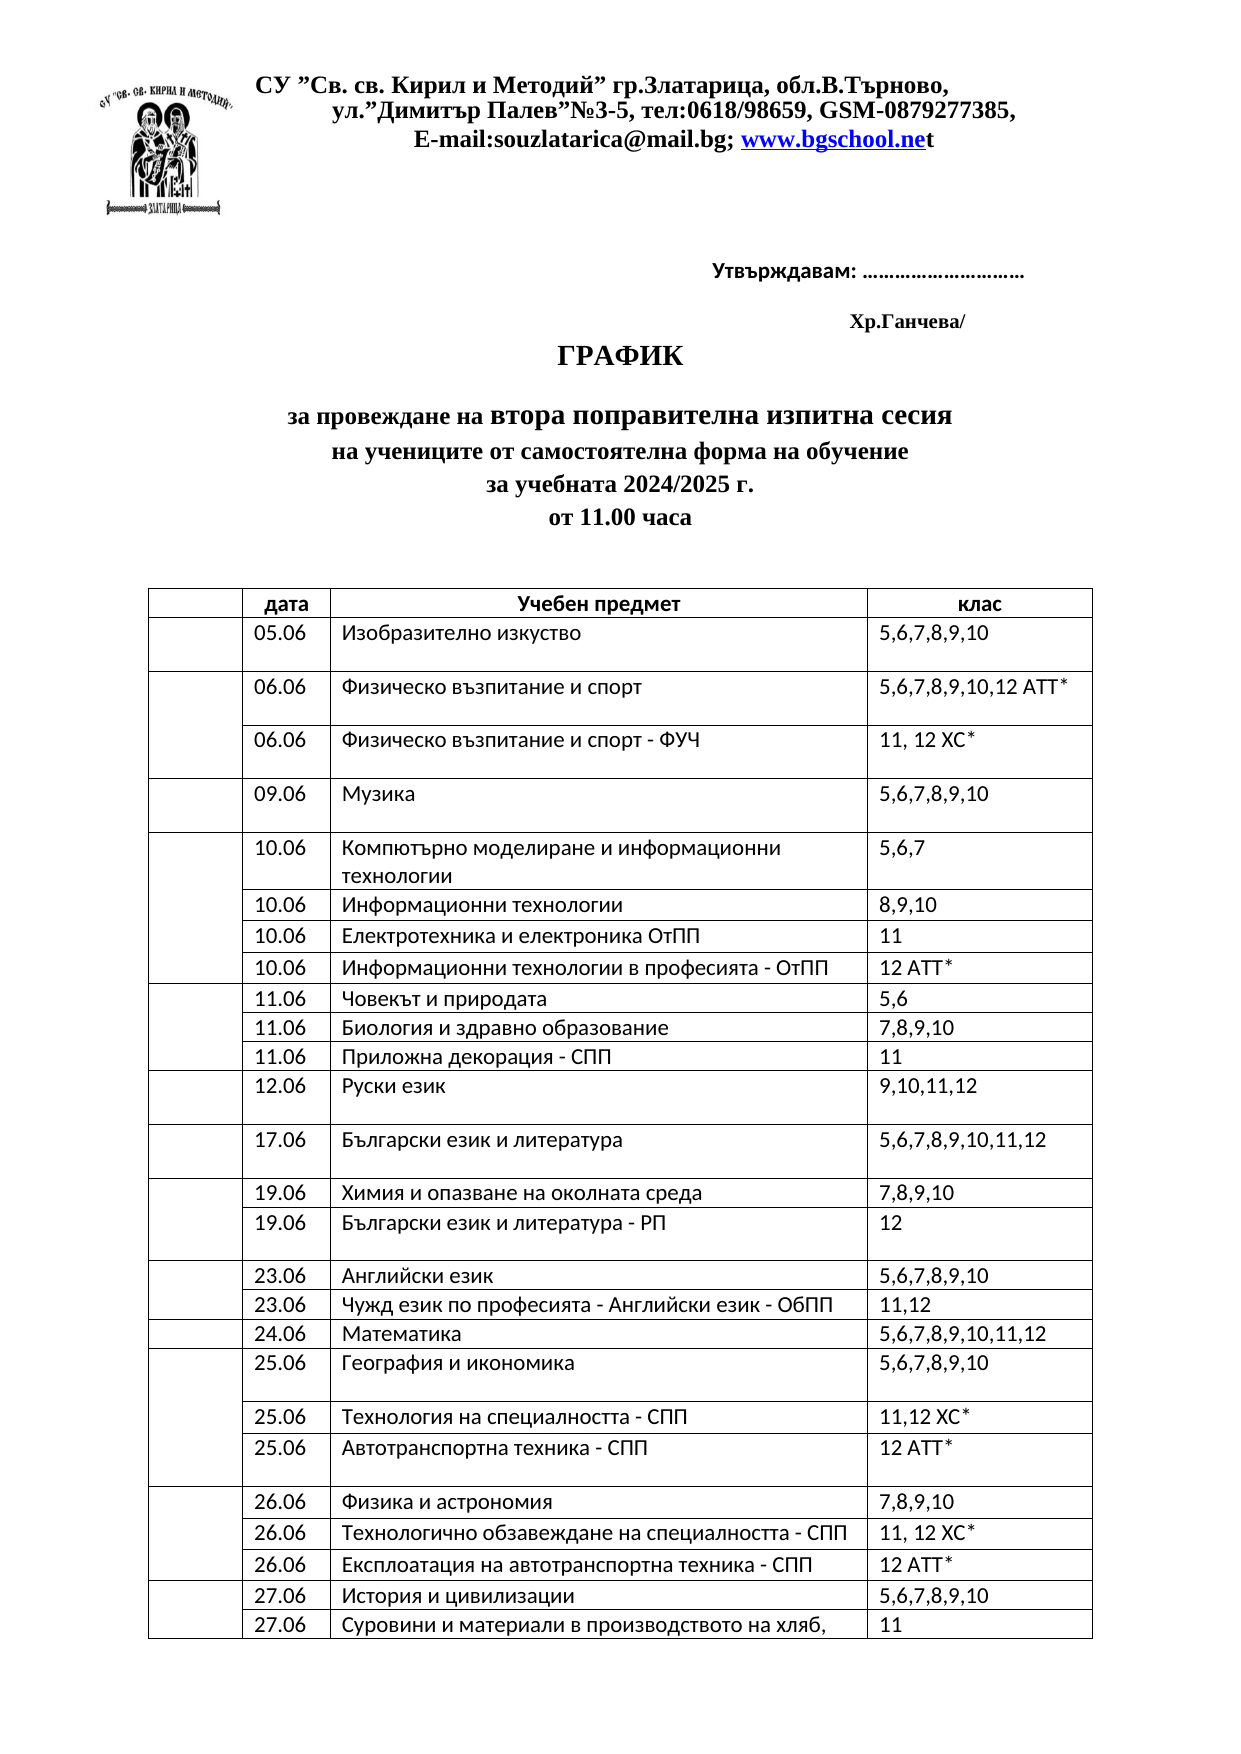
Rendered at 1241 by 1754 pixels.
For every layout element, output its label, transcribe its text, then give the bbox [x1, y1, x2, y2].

table_cell [149, 725, 242, 778]
table_cell Физика и астрономия [331, 1487, 867, 1517]
table_cell Изобразително изкуство [331, 618, 867, 671]
table_cell 19.06 [243, 1208, 330, 1260]
table_cell Компютърно моделиране и информационни технологии [331, 833, 867, 889]
table_cell 11.06 [243, 1013, 330, 1041]
table_cell 25.06 [243, 1402, 330, 1432]
table_cell Физическо възпитание и спорт [331, 672, 867, 724]
table_cell Автотранспортна техника - СПП [331, 1434, 867, 1486]
table_cell 12 АТТ* [868, 1434, 1092, 1486]
table_cell 11.06 [243, 1042, 330, 1070]
table_cell 09.06 [243, 779, 330, 832]
table_cell Информационни технологии в професията - ОтПП [331, 953, 867, 983]
text за провеждане на втора поправителна изпитна сесия [148, 397, 1093, 431]
text E-mail:souzlatarica@mail.bg; www.bgschool.net [236, 124, 1093, 153]
table_cell 06.06 [243, 726, 330, 778]
table_cell Експлоатация на автотранспортна техника - СПП [331, 1550, 867, 1580]
text Хр.Ганчева/ ГРАФИК [148, 309, 1093, 371]
table_cell 12 АТТ* [868, 953, 1092, 983]
table_cell 5,6,7,8,9,10,11,12 [868, 1320, 1092, 1347]
table_cell Технологично обзавеждане на специалността - СПП [331, 1519, 867, 1549]
table_cell 11,12 ХС* [868, 1402, 1092, 1432]
table_cell Технология на специалността - СПП [331, 1402, 867, 1432]
table_cell Приложна декорация - СПП [331, 1042, 867, 1070]
table_cell 10.06 [243, 953, 330, 983]
table_cell 5,6,7,8,9,10 [868, 779, 1092, 832]
table_header клас [868, 589, 1092, 617]
table_cell [149, 1261, 242, 1318]
table_cell 25.06 [243, 1349, 330, 1401]
table_cell 11 [868, 1042, 1092, 1070]
table_cell 10.06 [243, 921, 330, 952]
table_cell 5,6 [868, 984, 1092, 1012]
table_cell 9,10,11,12 [868, 1071, 1092, 1124]
table_cell 5,6,7,8,9,10,12 АТТ* [868, 672, 1092, 724]
table_cell [149, 1320, 242, 1347]
table_cell 05.06 [243, 618, 330, 671]
table_cell [149, 1071, 242, 1124]
table_cell 12 [868, 1208, 1092, 1260]
table_cell [149, 833, 242, 983]
table_cell 5,6,7 [868, 833, 1092, 889]
table_cell 7,8,9,10 [868, 1487, 1092, 1517]
table_cell 8,9,10 [868, 890, 1092, 920]
table_cell 11, 12 ХС* [868, 726, 1092, 778]
table_cell 7,8,9,10 [868, 1179, 1092, 1207]
table_cell 23.06 [243, 1261, 330, 1289]
table_cell Математика [331, 1320, 867, 1347]
table_cell 27.06 [243, 1581, 330, 1609]
table_cell 11.06 [243, 984, 330, 1012]
table_header дата [243, 589, 330, 617]
table_cell 11,12 [868, 1290, 1092, 1318]
table_cell Музика [331, 779, 867, 832]
table_cell [149, 1349, 242, 1486]
table_cell Български език и литература [331, 1125, 867, 1177]
table_header Учебен предмет [331, 589, 867, 617]
table_cell 26.06 [243, 1519, 330, 1549]
table_cell Химия и опазване на околната среда [331, 1179, 867, 1207]
table_cell [149, 1487, 242, 1580]
text ул.”Димитър Палев”№3-5, тел:0618/98659, GSM-0879277385, [236, 99, 1093, 124]
table_cell 10.06 [243, 890, 330, 920]
table_header [149, 589, 242, 617]
table_cell 5,6,7,8,9,10 [868, 1581, 1092, 1609]
table_cell [149, 984, 242, 1070]
table_cell Електротехника и електроника ОтПП [331, 921, 867, 952]
table_cell [149, 672, 242, 724]
table_cell Чужд език по професията - Английски език - ОбПП [331, 1290, 867, 1318]
picture [94, 78, 236, 218]
table_cell Английски език [331, 1261, 867, 1289]
table_cell Информационни технологии [331, 890, 867, 920]
table_cell 5,6,7,8,9,10 [868, 1349, 1092, 1401]
table_cell 11 [868, 921, 1092, 952]
table_cell 10.06 [243, 833, 330, 889]
table_cell 25.06 [243, 1434, 330, 1486]
table_cell Биология и здравно образование [331, 1013, 867, 1041]
table_cell 7,8,9,10 [868, 1013, 1092, 1041]
table_cell [149, 1125, 242, 1177]
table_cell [331, 1610, 867, 1638]
table_cell 06.06 [243, 672, 330, 724]
text от 11.00 часа [148, 502, 1093, 531]
table_cell 26.06 [243, 1550, 330, 1580]
table_cell 24.06 [243, 1320, 330, 1347]
table_cell 5,6,7,8,9,10 [868, 1261, 1092, 1289]
table_cell 17.06 [243, 1125, 330, 1177]
table_cell [149, 618, 242, 671]
table_cell 5,6,7,8,9,10,11,12 [868, 1125, 1092, 1177]
table_cell 23.06 [243, 1290, 330, 1318]
table_cell География и икономика [331, 1349, 867, 1401]
table_cell 26.06 [243, 1487, 330, 1517]
table_cell [149, 1179, 242, 1260]
text за учебната 2024/2025 г. [148, 469, 1093, 498]
table_cell Български език и литература - РП [331, 1208, 867, 1260]
table_cell Физическо възпитание и спорт - ФУЧ [331, 726, 867, 778]
text Утвърждавам: ………………………… [148, 256, 1093, 284]
table_cell 12 АТТ* [868, 1550, 1092, 1580]
table_cell 11, 12 ХС* [868, 1519, 1092, 1549]
table_cell 19.06 [243, 1179, 330, 1207]
table_cell История и цивилизации [331, 1581, 867, 1609]
table_cell 12.06 [243, 1071, 330, 1124]
table_cell 11 [868, 1610, 1092, 1638]
text СУ ”Св. св. Кирил и Методий” гр.Златарица, обл.В.Търново, [148, 74, 1093, 99]
table_cell [149, 1581, 242, 1638]
table_cell [149, 779, 242, 832]
table_cell 27.06 [243, 1610, 330, 1638]
table_cell Руски език [331, 1071, 867, 1124]
table_cell 5,6,7,8,9,10 [868, 618, 1092, 671]
text на учениците от самостоятелна форма на обучение [148, 436, 1093, 464]
table_cell Човекът и природата [331, 984, 867, 1012]
